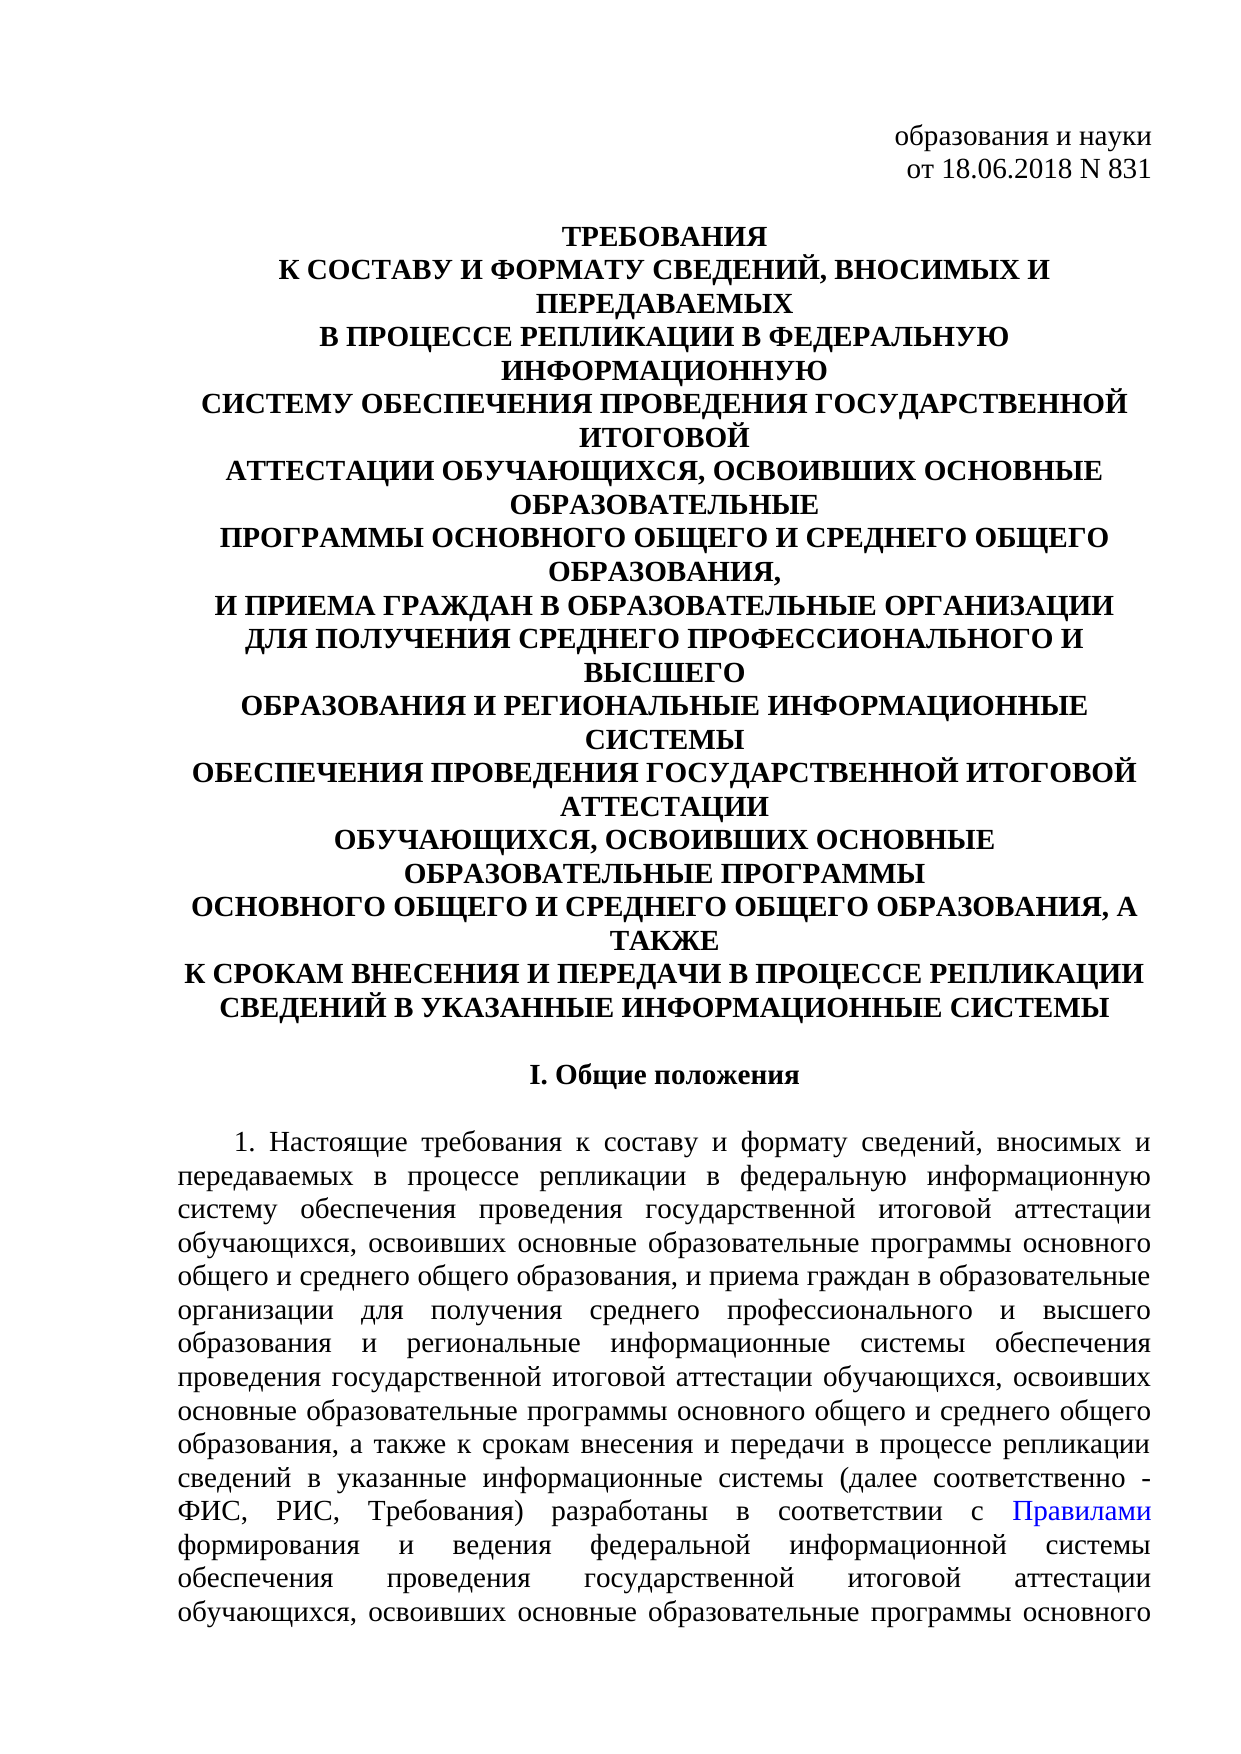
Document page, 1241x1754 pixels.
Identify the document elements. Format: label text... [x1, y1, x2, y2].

title ДЛЯ ПОЛУЧЕНИЯ СРЕДНЕГО ПРОФЕССИОНАЛЬНОГО И ВЫСШЕГО [177, 621, 1152, 688]
title ОБРАЗОВАНИЯ И РЕГИОНАЛЬНЫЕ ИНФОРМАЦИОННЫЕ СИСТЕМЫ [177, 688, 1152, 755]
title I. Общие положения [177, 1057, 1152, 1091]
title СВЕДЕНИЙ В УКАЗАННЫЕ ИНФОРМАЦИОННЫЕ СИСТЕМЫ [177, 990, 1152, 1024]
title К СРОКАМ ВНЕСЕНИЯ И ПЕРЕДАЧИ В ПРОЦЕССЕ РЕПЛИКАЦИИ [177, 957, 1152, 990]
title В ПРОЦЕССЕ РЕПЛИКАЦИИ В ФЕДЕРАЛЬНУЮ ИНФОРМАЦИОННУЮ [177, 319, 1152, 386]
title И ПРИЕМА ГРАЖДАН В ОБРАЗОВАТЕЛЬНЫЕ ОРГАНИЗАЦИИ [177, 588, 1152, 621]
text от 18.06.2018 N 831 [177, 152, 1152, 185]
text образования и науки [177, 118, 1152, 152]
title ПРОГРАММЫ ОСНОВНОГО ОБЩЕГО И СРЕДНЕГО ОБЩЕГО ОБРАЗОВАНИЯ, [177, 521, 1152, 588]
title ТРЕБОВАНИЯ [177, 219, 1152, 252]
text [177, 1124, 1152, 1627]
title ОБЕСПЕЧЕНИЯ ПРОВЕДЕНИЯ ГОСУДАРСТВЕННОЙ ИТОГОВОЙ АТТЕСТАЦИИ [177, 755, 1152, 822]
title СИСТЕМУ ОБЕСПЕЧЕНИЯ ПРОВЕДЕНИЯ ГОСУДАРСТВЕННОЙ ИТОГОВОЙ [177, 386, 1152, 453]
title ОБУЧАЮЩИХСЯ, ОСВОИВШИХ ОСНОВНЫЕ ОБРАЗОВАТЕЛЬНЫЕ ПРОГРАММЫ [177, 822, 1152, 889]
title АТТЕСТАЦИИ ОБУЧАЮЩИХСЯ, ОСВОИВШИХ ОСНОВНЫЕ ОБРАЗОВАТЕЛЬНЫЕ [177, 453, 1152, 521]
title ОСНОВНОГО ОБЩЕГО И СРЕДНЕГО ОБЩЕГО ОБРАЗОВАНИЯ, А ТАКЖЕ [177, 889, 1152, 957]
title К СОСТАВУ И ФОРМАТУ СВЕДЕНИЙ, ВНОСИМЫХ И ПЕРЕДАВАЕМЫХ [177, 252, 1152, 319]
